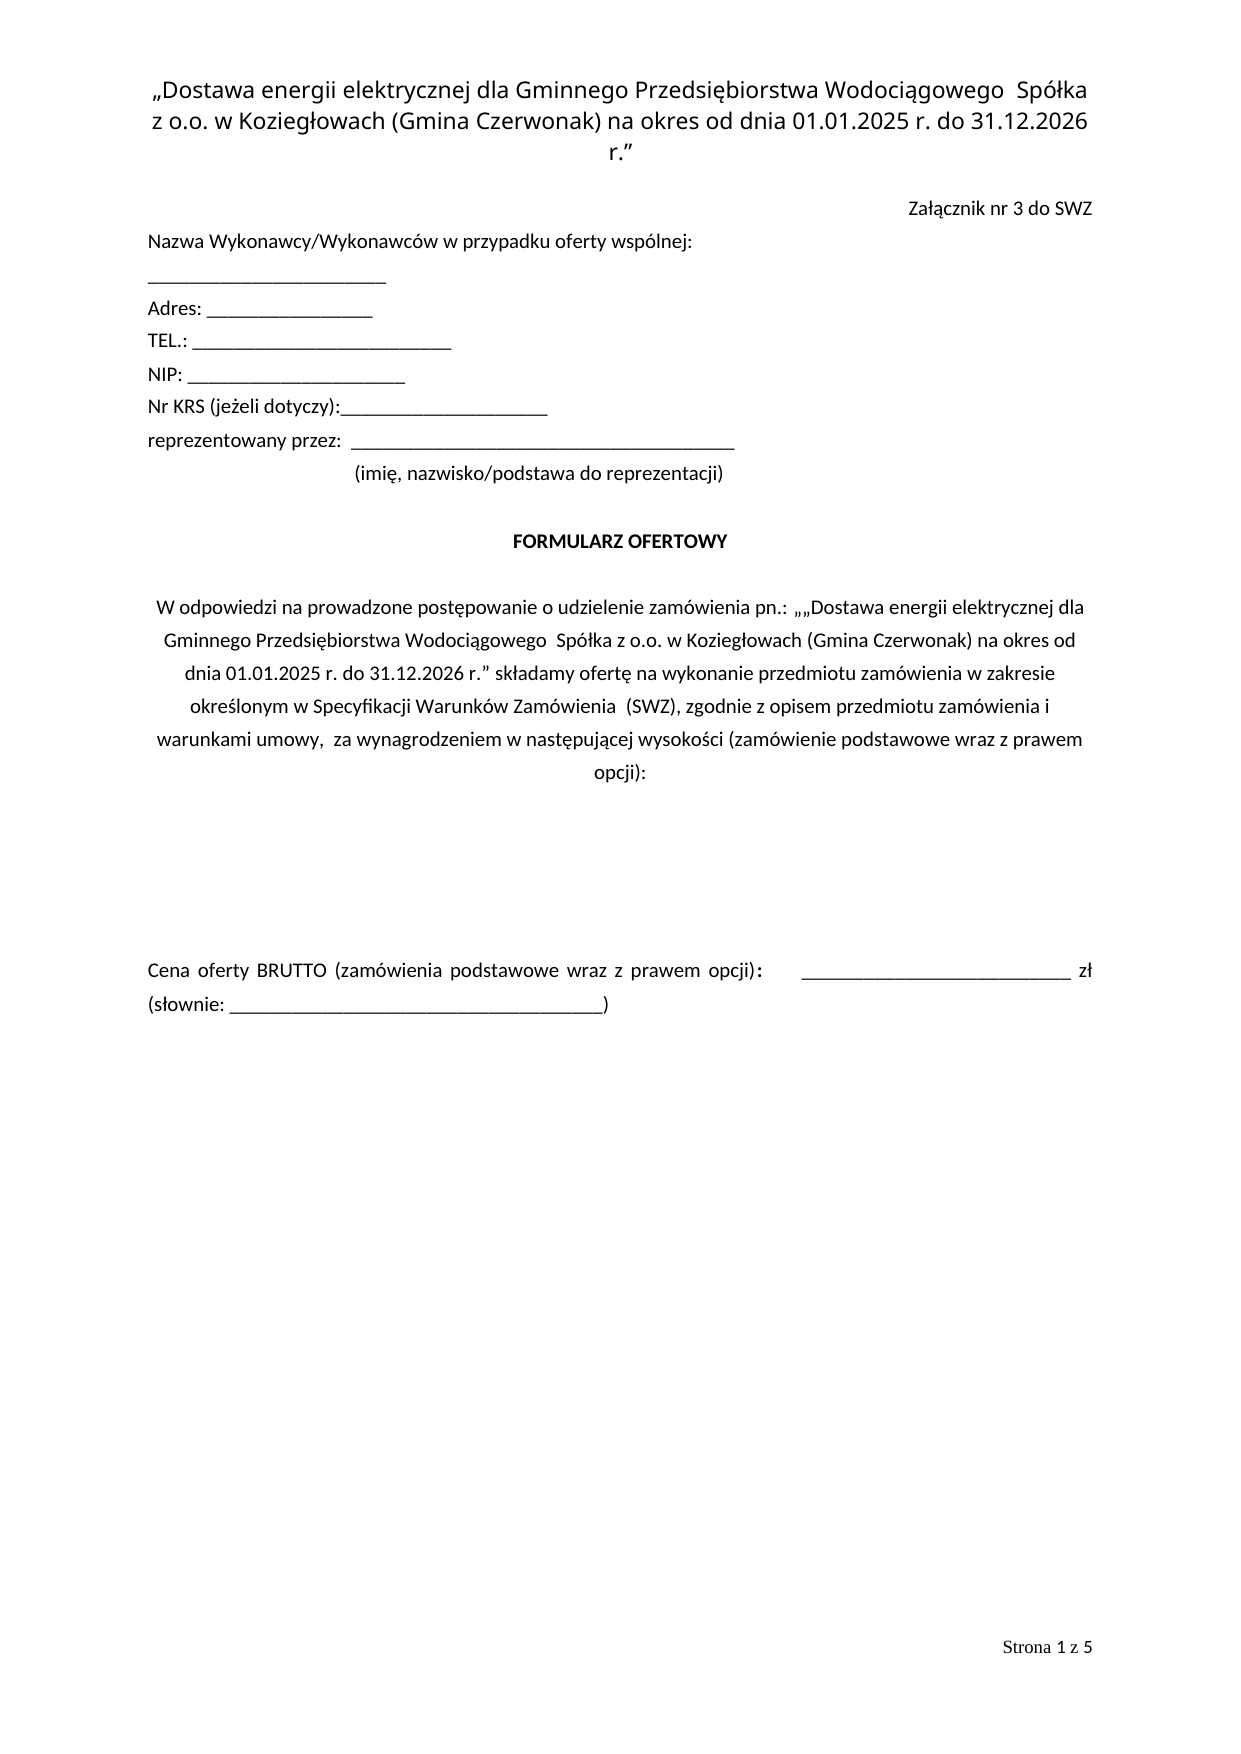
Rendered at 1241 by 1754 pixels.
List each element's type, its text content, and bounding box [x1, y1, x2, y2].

text NIP: _____________________ [148, 361, 1092, 386]
text FORMULARZ OFERTOWY [148, 528, 1092, 554]
text TEL.: _________________________ [148, 328, 1092, 353]
text Nazwa Wykonawcy/Wykonawców w przypadku oferty wspólnej: [148, 229, 1092, 254]
text (imię, nazwisko/podstawa do reprezentacji) [148, 460, 1092, 485]
text reprezentowany przez: _____________________________________ [148, 427, 1092, 452]
text Cena oferty BRUTTO (zamówienia podstawowe wraz z prawem opcji): __________________________ zł (słownie: ____________________________________) [148, 958, 1092, 1016]
text W odpowiedzi na prowadzone postępowanie o udzielenie zamówienia pn.: „„Dostawa energii elektrycznej dla Gminnego Przedsiębiorstwa Wodociągowego Spółka z o.o. w Koziegłowach (Gmina Czerwonak) na okres od dnia 01.01.2025 r. do 31.12.2026 r.” składamy ofertę na wykonanie przedmiotu zamówienia w zakresie określonym w Specyfikacji Warunków Zamówienia (SWZ), zgodnie z opisem przedmiotu zamówienia i warunkami umowy, za wynagrodzeniem w następującej wysokości (zamówienie podstawowe wraz z prawem opcji): [148, 594, 1092, 785]
text Nr KRS (jeżeli dotyczy):____________________ [148, 394, 1092, 419]
text Załącznik nr 3 do SWZ [148, 196, 1092, 221]
text _______________________ [148, 262, 1092, 287]
text Adres: ________________ [148, 295, 1092, 320]
